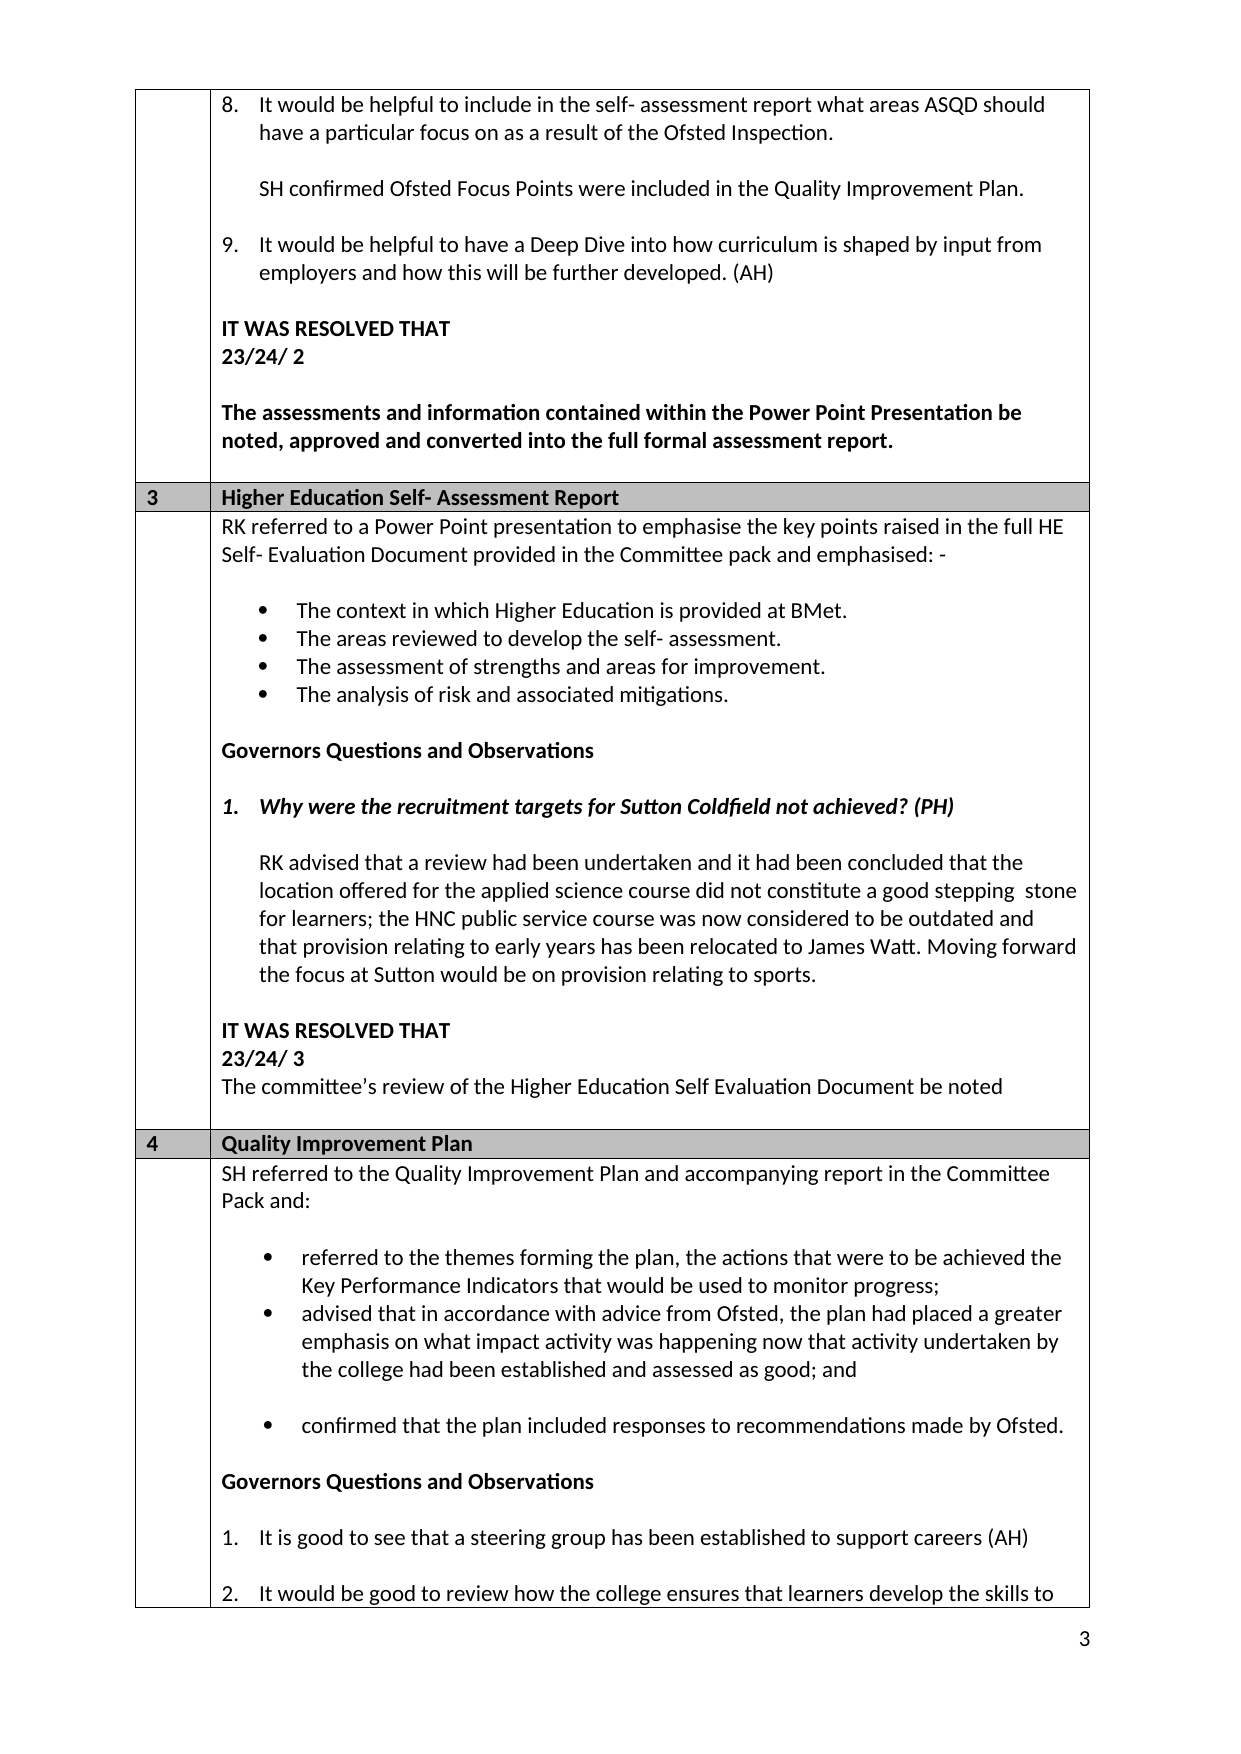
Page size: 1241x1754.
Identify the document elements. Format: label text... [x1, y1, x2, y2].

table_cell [211, 90, 1089, 482]
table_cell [211, 1159, 1089, 1607]
table_cell RK referred to a Power Point presentation to emphasise the key points raised in the full HE Self- Evaluation Document provided in the Committee pack and emphasised: - The context in which Higher Education is provided at BMet. The areas reviewed to develop the self- assessment. The assessment of strengths and areas for improvement. The analysis of risk and associated mitigations. Governors Questions and Observations Why were the recruitment targets for Sutton Coldfield not achieved? (PH) RK advised that a review had been undertaken and it had been concluded that the location offered for the applied science course did not constitute a good stepping stone for learners; the HNC public service course was now considered to be outdated and that provision relating to early years has been relocated to James Watt. Moving forward the focus at Sutton would be on provision relating to sports. IT WAS RESOLVED THAT 23/24/ 3 The committee’s review of the Higher Education Self Evaluation Document be noted [211, 512, 1089, 1128]
table_cell Higher Education Self- Assessment Report [211, 483, 1089, 511]
table_cell Quality Improvement Plan [211, 1130, 1089, 1158]
table_cell 4 [136, 1130, 210, 1158]
table_cell [136, 90, 210, 482]
table_cell [136, 512, 210, 1128]
table_cell [136, 1159, 210, 1607]
table_cell 3 [136, 483, 210, 511]
